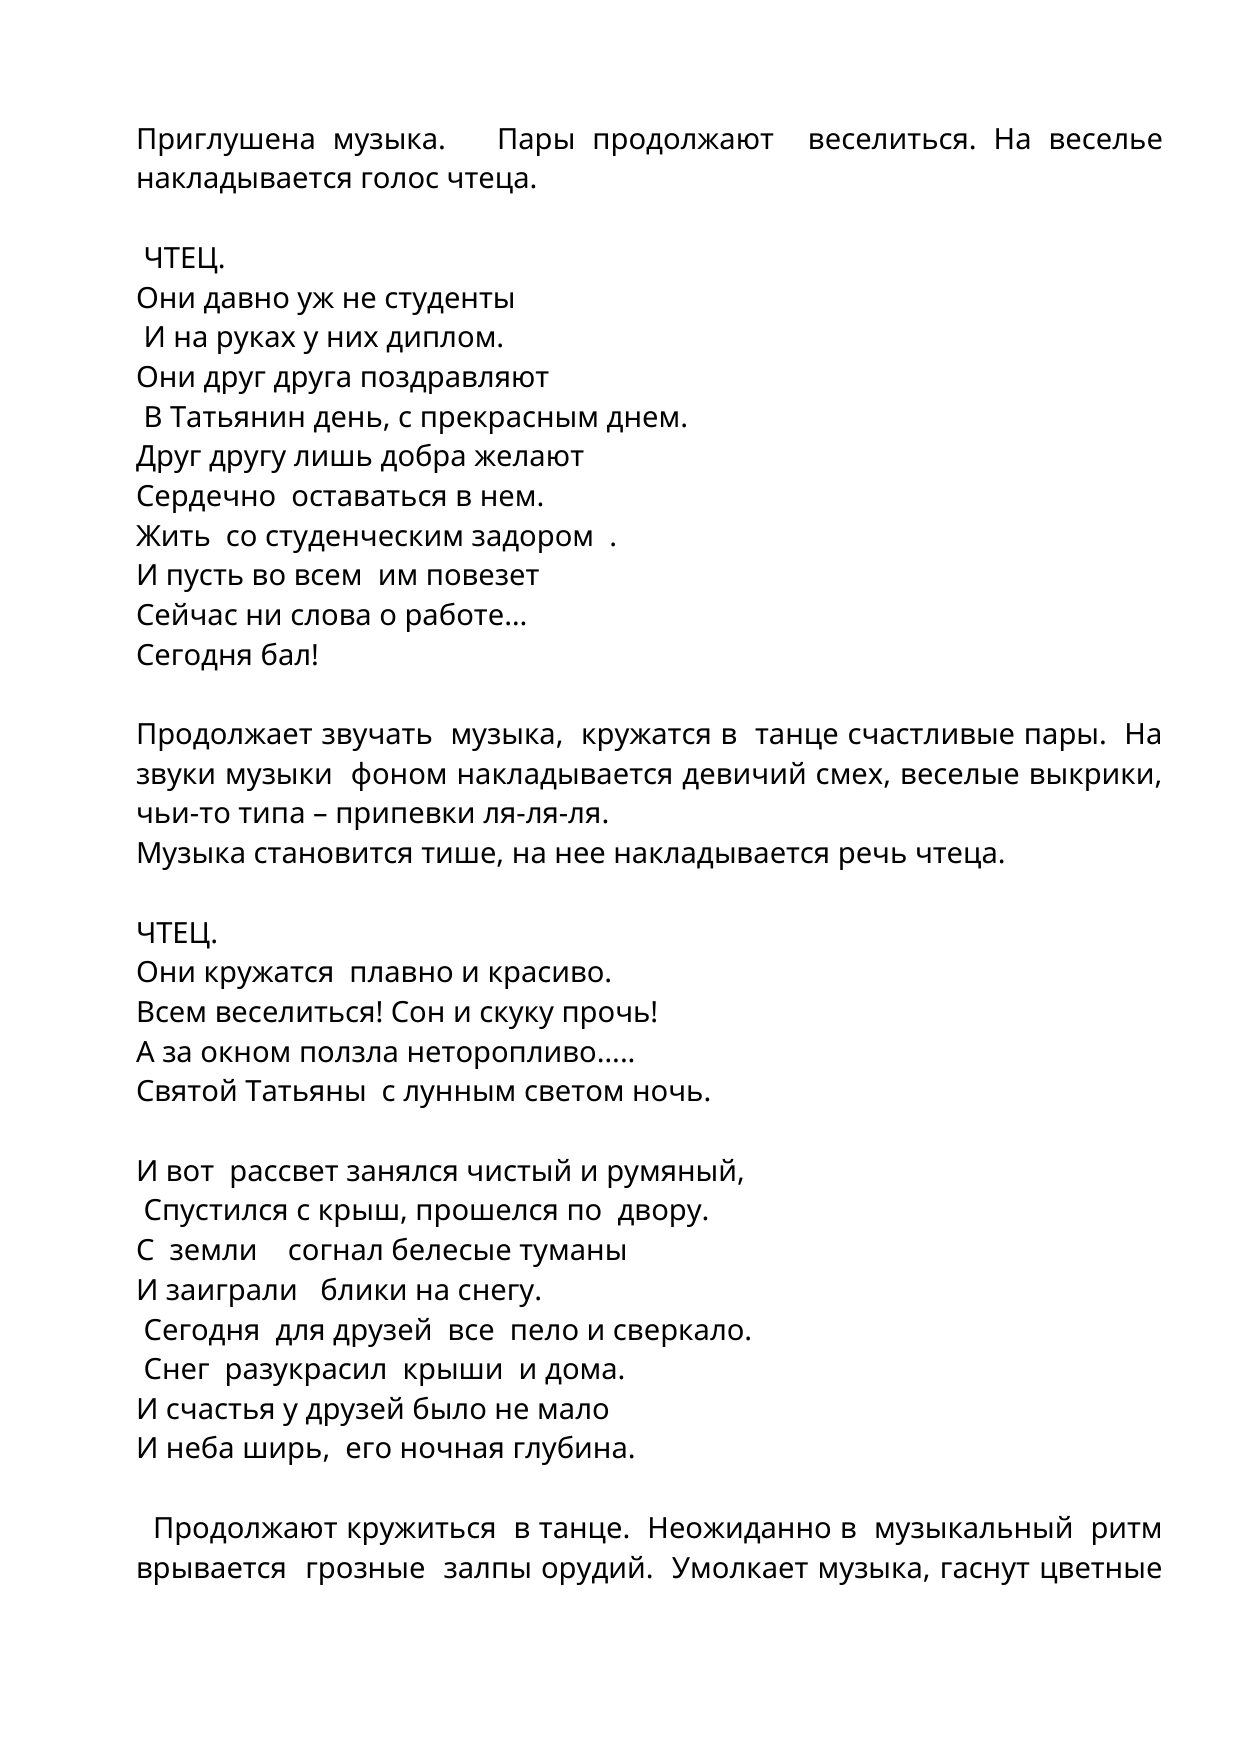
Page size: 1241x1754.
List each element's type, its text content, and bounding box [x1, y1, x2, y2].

text В Татьянин день, с прекрасным днем. [136, 396, 1163, 436]
text Они друг друга поздравляют [136, 356, 1163, 396]
text И счастья у друзей было не мало [136, 1388, 1163, 1428]
text И пусть во всем им повезет [136, 555, 1163, 594]
text Всем веселиться! Сон и скуку прочь! [136, 991, 1163, 1031]
text Сейчас ни слова о работе… [136, 594, 1163, 634]
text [136, 1507, 1163, 1587]
text Друг другу лишь добра желают [136, 436, 1163, 475]
text Жить со студенческим задором . [136, 515, 1163, 555]
text Они кружатся плавно и красиво. [136, 952, 1163, 991]
text С земли согнал белесые туманы [136, 1229, 1163, 1269]
text И на руках у них диплом. [136, 317, 1163, 356]
text И неба ширь, его ночная глубина. [136, 1428, 1163, 1467]
text А за окном ползла неторопливо….. [136, 1031, 1163, 1071]
text Сегодня для друзей все пело и сверкало. [136, 1309, 1163, 1348]
text И заиграли блики на снегу. [136, 1269, 1163, 1309]
text ЧТЕЦ. [136, 237, 1163, 277]
text Спустился с крыш, прошелся по двору. [136, 1190, 1163, 1229]
text Продолжает звучать музыка, кружатся в танце счастливые пары. На звуки музыки фоном накладывается девичий смех, веселые выкрики, чьи-то типа – припевки ля-ля-ля. [136, 713, 1163, 832]
text Сердечно оставаться в нем. [136, 475, 1163, 515]
text И вот рассвет занялся чистый и румяный, [136, 1150, 1163, 1190]
text Они давно уж не студенты [136, 277, 1163, 317]
text Снег разукрасил крыши и дома. [136, 1348, 1163, 1388]
text Сегодня бал! [136, 634, 1163, 674]
text Музыка становится тише, на нее накладывается речь чтеца. [136, 832, 1163, 872]
text Святой Татьяны с лунным светом ночь. [136, 1071, 1163, 1110]
text Приглушена музыка. Пары продолжают веселиться. На веселье накладывается голос чтеца. [136, 118, 1163, 197]
text ЧТЕЦ. [136, 912, 1163, 952]
